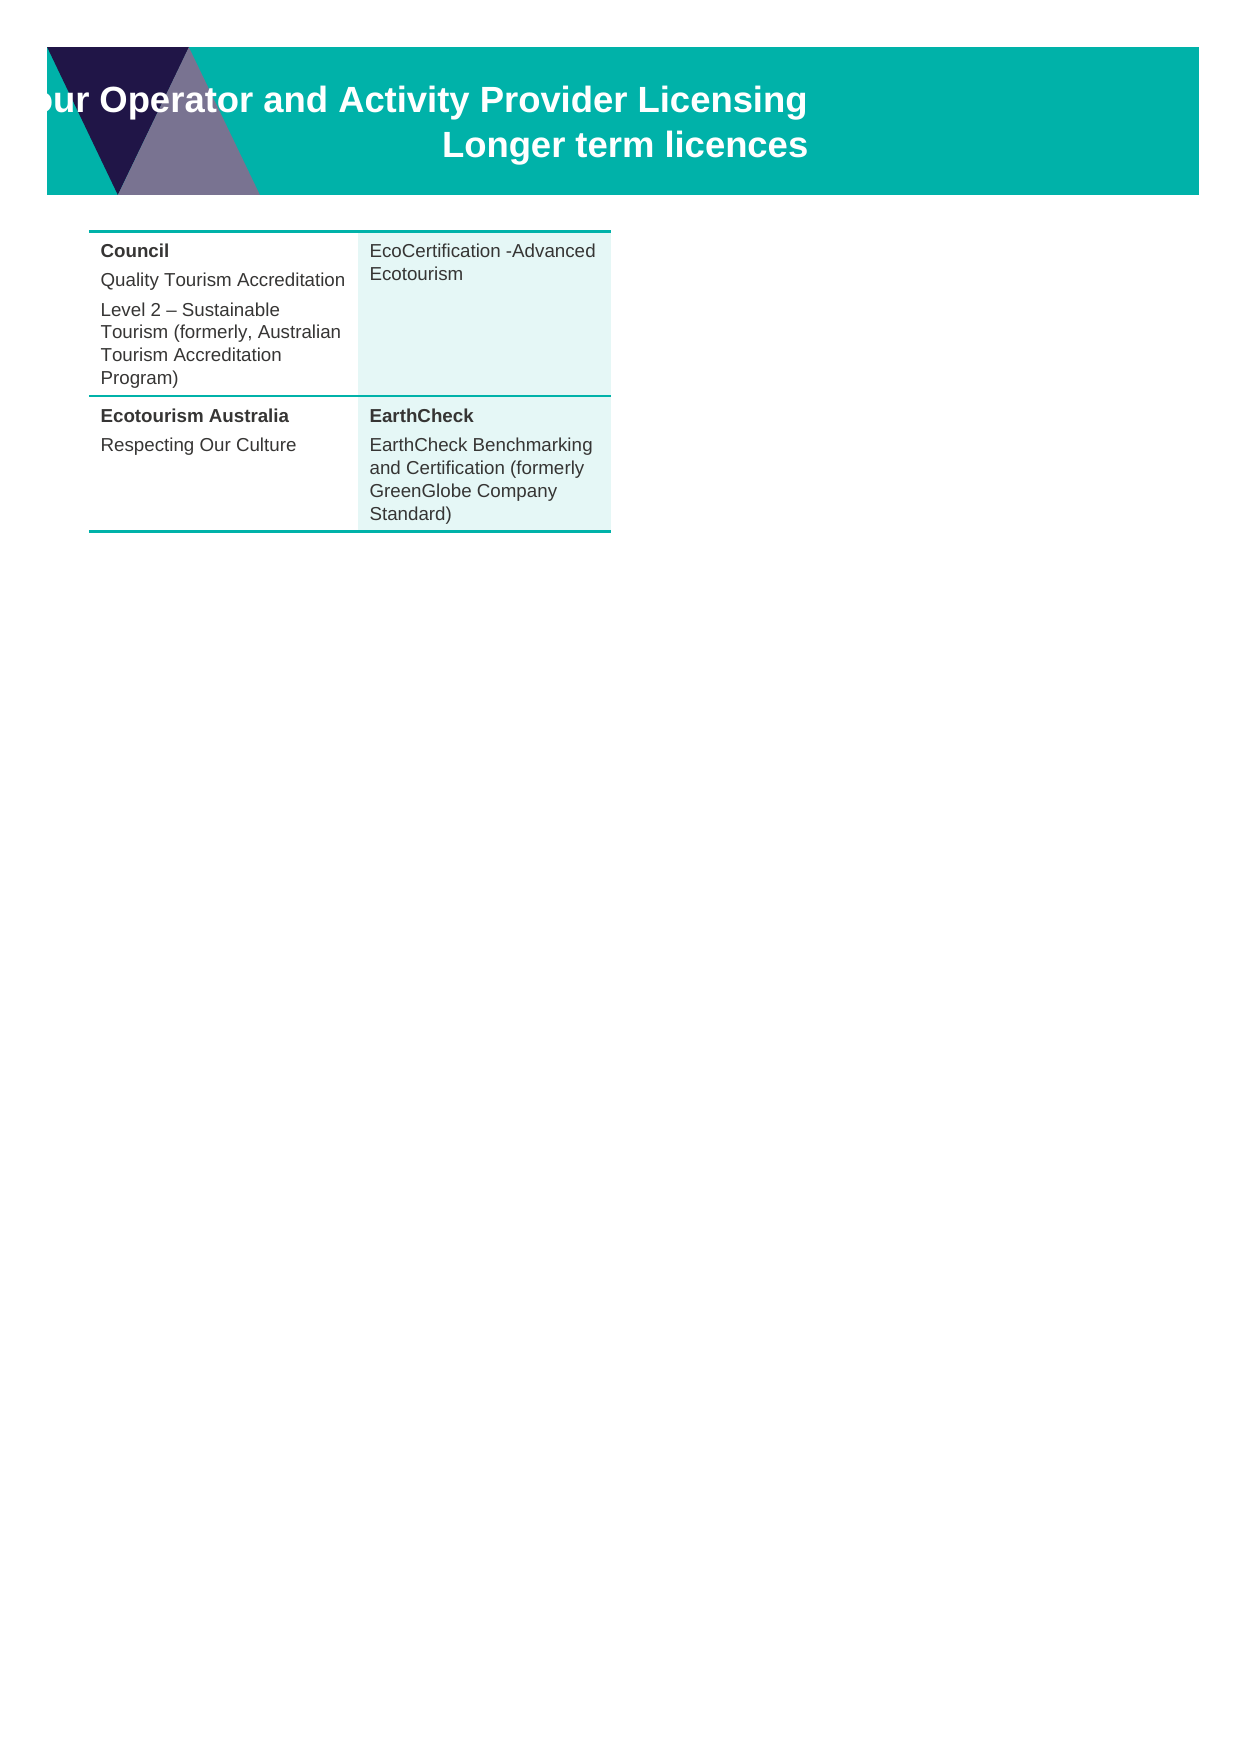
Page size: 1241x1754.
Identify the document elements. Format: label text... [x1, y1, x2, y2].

table_cell EarthCheck EarthCheck Benchmarking and Certification (formerly GreenGlobe Company Standard) [358, 397, 611, 530]
table_cell Victorian Tourism Industry Council Quality Tourism Accreditation Level 2 – Sustainable Tourism (formerly, Australian Tourism Accreditation Program) [89, 233, 357, 395]
table_cell Ecotourism Australia EcoCertification -Advanced Ecotourism [358, 233, 611, 395]
table_cell Ecotourism Australia Respecting Our Culture [89, 397, 357, 530]
